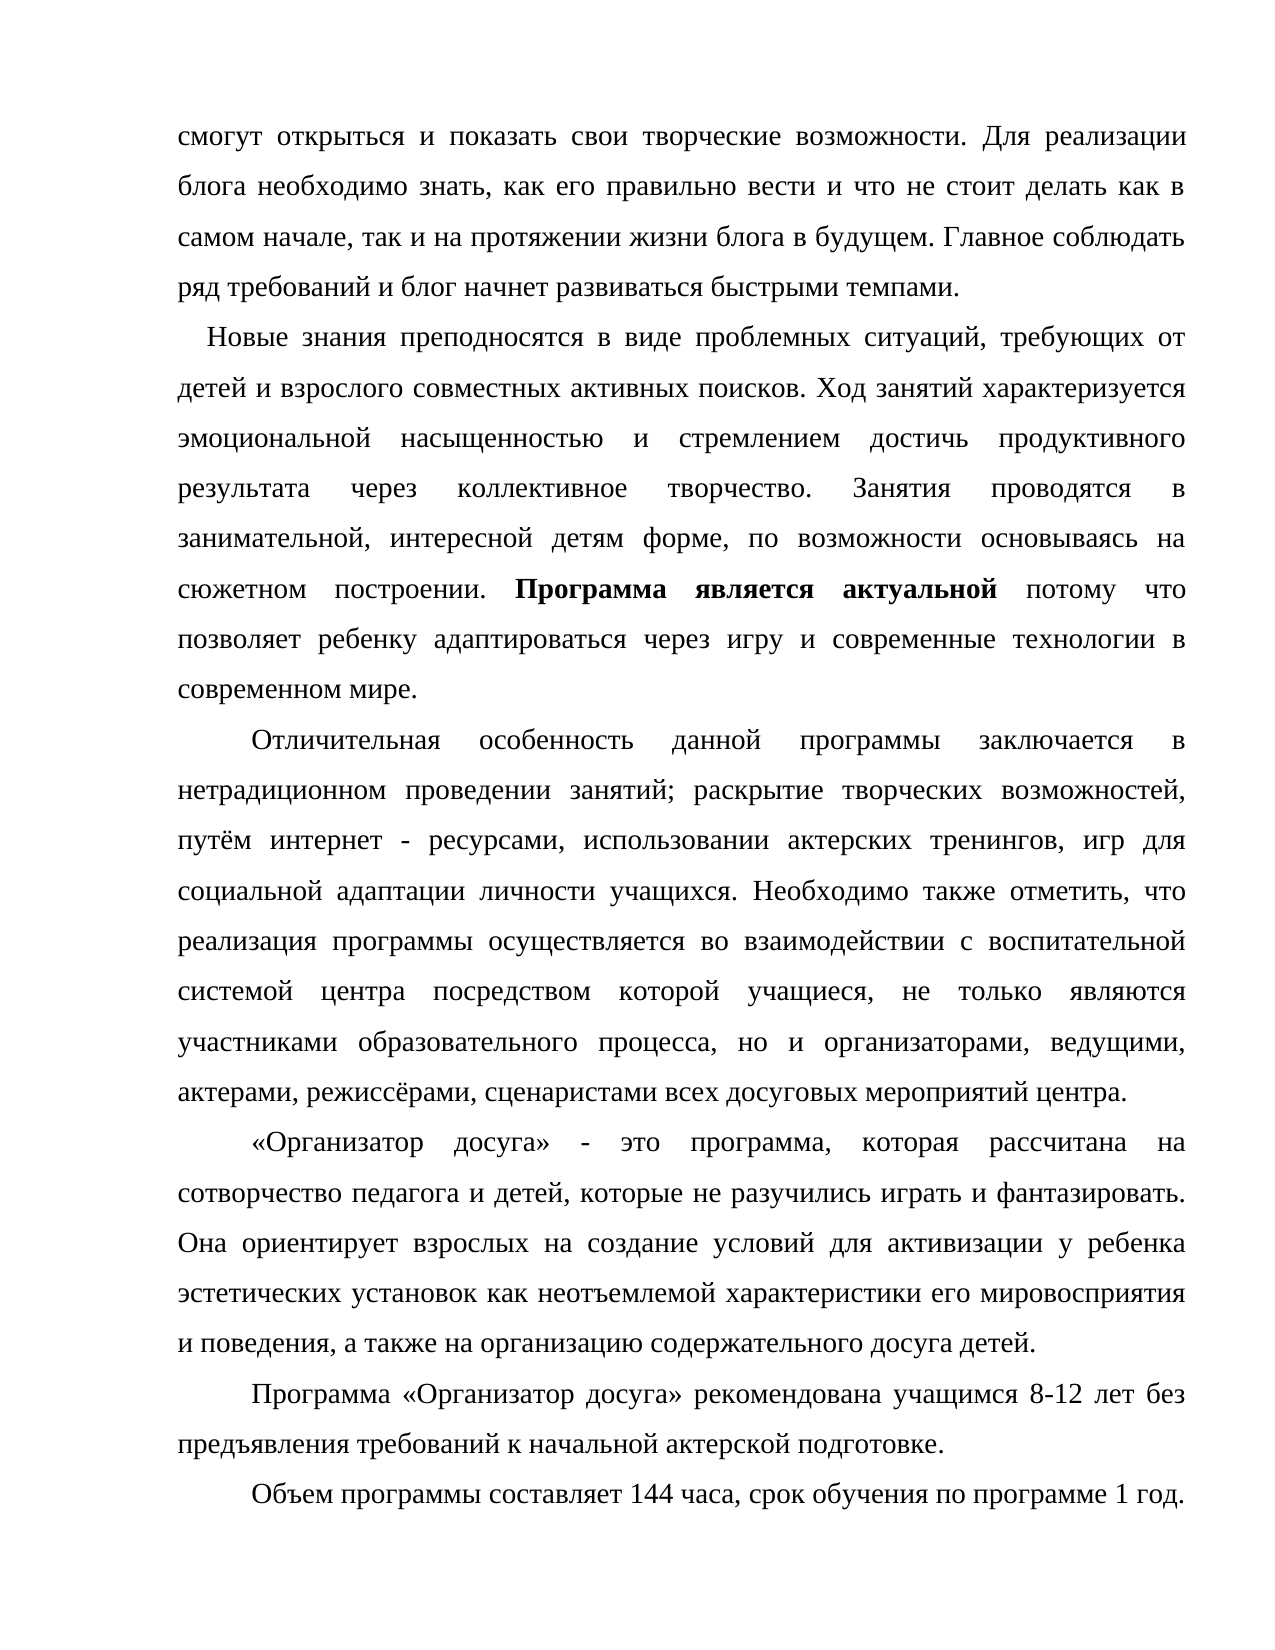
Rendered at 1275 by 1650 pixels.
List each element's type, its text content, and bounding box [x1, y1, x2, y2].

text «Организатор досуга» - это программа, которая рассчитана на сотворчество педагога и детей, которые не разучились играть и фантазировать. Она ориентирует взрослых на создание условий для активизации у ребенка эстетических установок как неотъемлемой характеристики его мировосприятия и поведения, а также на организацию содержательного досуга детей. [177, 1124, 1186, 1359]
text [177, 118, 1186, 303]
text Объем программы составляет 144 часа, срок обучения по программе 1 год. [177, 1477, 1186, 1510]
text Отличительная особенность данной программы заключается в нетрадиционном проведении занятий; раскрытие творческих возможностей, путём интернет - ресурсами, использовании актерских тренингов, игр для социальной адаптации личности учащихся. Необходимо также отметить, что реализация программы осуществляется во взаимодействии с воспитательной системой центра посредством которой учащиеся, не только являются участниками образовательного процесса, но и организаторами, ведущими, актерами, режиссёрами, сценаристами всех досуговых мероприятий центра. [177, 722, 1186, 1108]
text Новые знания преподносятся в виде проблемных ситуаций, требующих от детей и взрослого совместных активных поисков. Ход занятий характеризуется эмоциональной насыщенностью и стремлением достичь продуктивного результата через коллективное творчество. Занятия проводятся в занимательной, интересной детям форме, по возможности основываясь на сюжетном построении. Программа является актуальной потому что позволяет ребенку адаптироваться через игру и современные технологии в современном мире. [177, 319, 1186, 705]
text Программа «Организатор досуга» рекомендована учащимся 8-12 лет без предъявления требований к начальной актерской подготовке. [177, 1376, 1186, 1460]
